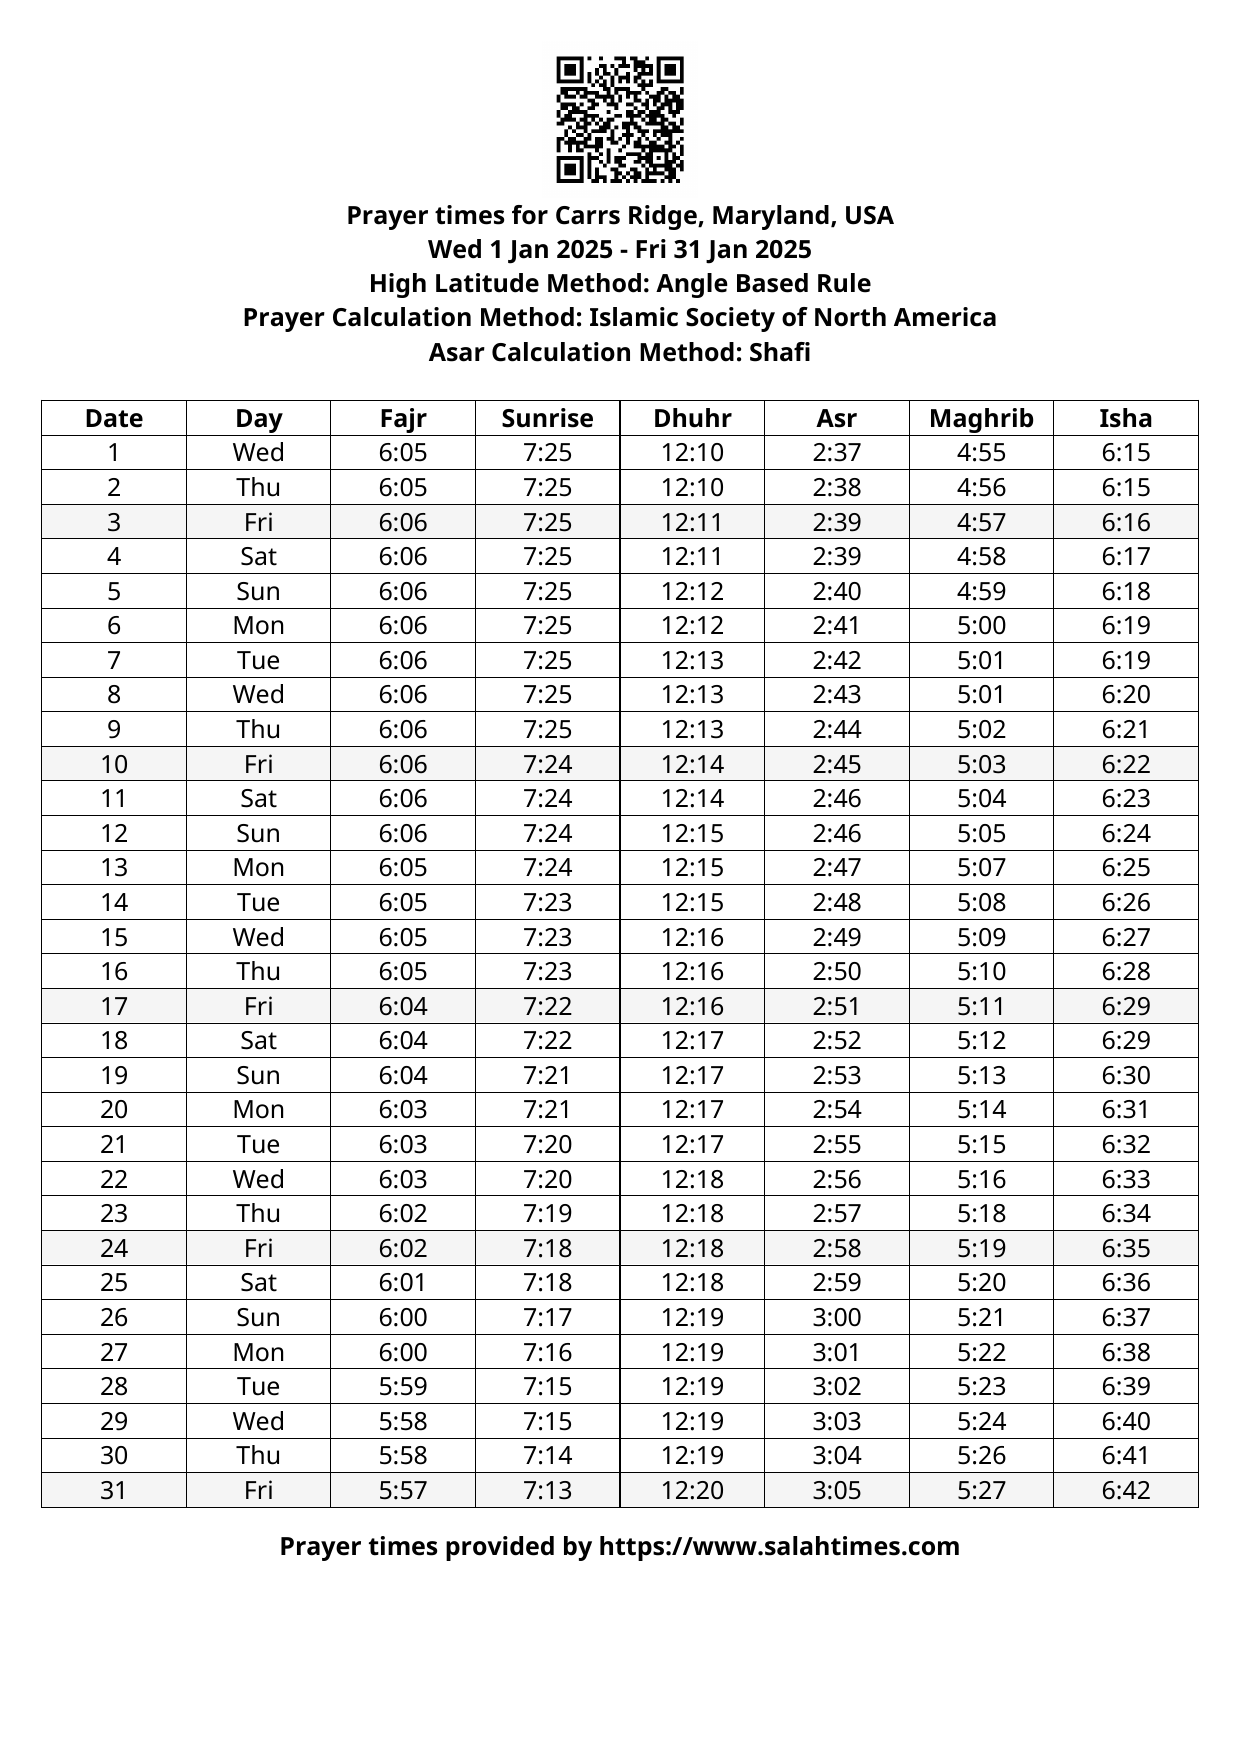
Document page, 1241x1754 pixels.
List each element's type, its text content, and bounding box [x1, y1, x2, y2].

table_cell 5:10 [910, 954, 1053, 988]
table_cell 6:29 [1054, 1024, 1198, 1057]
table_header Asr [765, 401, 909, 434]
table_cell 4:58 [910, 539, 1053, 573]
table_cell 6:06 [331, 609, 475, 642]
table_cell 12:19 [621, 1439, 764, 1472]
table_cell 5:16 [910, 1162, 1053, 1195]
table_cell 6:31 [1054, 1093, 1198, 1126]
table_cell 6:05 [331, 470, 475, 504]
table_cell 12:18 [621, 1231, 764, 1264]
table_cell 2:39 [765, 505, 909, 538]
table_cell 5:24 [910, 1404, 1053, 1437]
table_cell 2:59 [765, 1266, 909, 1299]
table_cell Tue [187, 643, 330, 677]
table_header Sunrise [476, 401, 619, 434]
table_cell 5:27 [910, 1473, 1053, 1507]
table_cell Mon [187, 851, 330, 884]
table_cell 11 [42, 781, 186, 815]
text High Latitude Method: Angle Based Rule [42, 266, 1198, 300]
table_cell 21 [42, 1127, 186, 1161]
table_cell Sun [187, 1300, 330, 1334]
text Asar Calculation Method: Shafi [42, 334, 1198, 368]
table_cell Tue [187, 1369, 330, 1403]
table_cell 2:56 [765, 1162, 909, 1195]
table_cell 12:16 [621, 954, 764, 988]
table_cell Wed [187, 920, 330, 953]
table_cell 15 [42, 920, 186, 953]
table_cell 24 [42, 1231, 186, 1264]
table_cell 7:14 [476, 1439, 619, 1472]
table_cell 6:27 [1054, 920, 1198, 953]
table_cell 12 [42, 816, 186, 849]
table_cell 7:24 [476, 747, 619, 780]
table_cell 5:58 [331, 1439, 475, 1472]
table_cell 2:46 [765, 816, 909, 849]
table_cell 12:10 [621, 470, 764, 504]
table_cell 14 [42, 885, 186, 919]
table_cell 6:20 [1054, 678, 1198, 711]
table_cell 5:09 [910, 920, 1053, 953]
table_cell 4:55 [910, 436, 1053, 469]
table_cell Wed [187, 1404, 330, 1437]
table_cell 7:15 [476, 1404, 619, 1437]
table_cell 6:05 [331, 851, 475, 884]
table_cell 12:16 [621, 920, 764, 953]
table_cell 7:20 [476, 1162, 619, 1195]
table_cell 2:52 [765, 1024, 909, 1057]
table_cell 29 [42, 1404, 186, 1437]
table_cell 3 [42, 505, 186, 538]
table_cell 6:06 [331, 747, 475, 780]
table_cell 12:18 [621, 1196, 764, 1230]
table_cell 6:39 [1054, 1369, 1198, 1403]
table_cell 2:38 [765, 470, 909, 504]
text Prayer Calculation Method: Islamic Society of North America [42, 300, 1198, 334]
table_cell 6:24 [1054, 816, 1198, 849]
table_cell 12:14 [621, 781, 764, 815]
table_cell 12:17 [621, 1058, 764, 1092]
table_cell 7:16 [476, 1335, 619, 1368]
table_cell 12:20 [621, 1473, 764, 1507]
table_cell 7:25 [476, 609, 619, 642]
table_cell 7:24 [476, 851, 619, 884]
table_cell 6:26 [1054, 885, 1198, 919]
table_cell 6:05 [331, 954, 475, 988]
table_cell 6:40 [1054, 1404, 1198, 1437]
table_cell 2:46 [765, 781, 909, 815]
table_cell 7:25 [476, 574, 619, 607]
table_cell 12:13 [621, 712, 764, 746]
table_cell Fri [187, 1473, 330, 1507]
table_cell 6:15 [1054, 470, 1198, 504]
table_cell 12:13 [621, 643, 764, 677]
table_cell 7:25 [476, 712, 619, 746]
table_cell 6:15 [1054, 436, 1198, 469]
table_cell 6:21 [1054, 712, 1198, 746]
table_cell 3:02 [765, 1369, 909, 1403]
table_cell 6:36 [1054, 1266, 1198, 1299]
table_cell 4:57 [910, 505, 1053, 538]
text Prayer times provided by https://www.salahtimes.com [42, 1528, 1198, 1563]
table_cell 6:29 [1054, 989, 1198, 1022]
table_cell 7:17 [476, 1300, 619, 1334]
table_cell 12:19 [621, 1369, 764, 1403]
table_cell 5:15 [910, 1127, 1053, 1161]
table_cell 2:43 [765, 678, 909, 711]
table_cell 23 [42, 1196, 186, 1230]
table_cell 6:37 [1054, 1300, 1198, 1334]
table_cell 12:15 [621, 816, 764, 849]
table_cell 7:25 [476, 539, 619, 573]
table_cell 19 [42, 1058, 186, 1092]
table_header Dhuhr [621, 401, 764, 434]
table_cell 7:22 [476, 1024, 619, 1057]
table_cell 5:19 [910, 1231, 1053, 1264]
table_cell Sat [187, 781, 330, 815]
table_cell 20 [42, 1093, 186, 1126]
picture [542, 41, 699, 198]
table_cell Sat [187, 1266, 330, 1299]
table_cell Fri [187, 505, 330, 538]
table_cell 8 [42, 678, 186, 711]
table_cell 7:18 [476, 1231, 619, 1264]
table_cell 30 [42, 1439, 186, 1472]
table_cell 6:30 [1054, 1058, 1198, 1092]
table_cell 22 [42, 1162, 186, 1195]
table_cell Sun [187, 574, 330, 607]
table_cell 6:06 [331, 574, 475, 607]
table_cell 7:23 [476, 954, 619, 988]
table_cell 13 [42, 851, 186, 884]
table_cell Mon [187, 1093, 330, 1126]
table_cell 12:15 [621, 851, 764, 884]
table_cell Wed [187, 436, 330, 469]
table_cell Thu [187, 1196, 330, 1230]
table_cell 6:06 [331, 539, 475, 573]
table_cell Sun [187, 816, 330, 849]
table_cell 25 [42, 1266, 186, 1299]
table_cell 2:45 [765, 747, 909, 780]
table_cell 16 [42, 954, 186, 988]
table_cell 12:12 [621, 574, 764, 607]
table_cell 6:19 [1054, 609, 1198, 642]
table_cell 5:03 [910, 747, 1053, 780]
table_cell 4:56 [910, 470, 1053, 504]
table_cell 6:42 [1054, 1473, 1198, 1507]
table_cell 6:01 [331, 1266, 475, 1299]
table_cell Mon [187, 1335, 330, 1368]
table_cell 6:05 [331, 885, 475, 919]
table_cell 6:32 [1054, 1127, 1198, 1161]
table_cell 4 [42, 539, 186, 573]
table_cell 2:57 [765, 1196, 909, 1230]
table_cell 5:26 [910, 1439, 1053, 1472]
table_cell 6:06 [331, 505, 475, 538]
table_cell 6:02 [331, 1196, 475, 1230]
table_cell 3:00 [765, 1300, 909, 1334]
table_cell 6:28 [1054, 954, 1198, 988]
table_cell 12:11 [621, 539, 764, 573]
table_cell 6:23 [1054, 781, 1198, 815]
table_cell 12:19 [621, 1300, 764, 1334]
table_cell 6:18 [1054, 574, 1198, 607]
table_cell 10 [42, 747, 186, 780]
table_cell 12:19 [621, 1404, 764, 1437]
table_cell 5:13 [910, 1058, 1053, 1092]
table_cell 7:21 [476, 1058, 619, 1092]
table_cell 2:49 [765, 920, 909, 953]
table_cell 2:58 [765, 1231, 909, 1264]
table_cell 5:58 [331, 1404, 475, 1437]
table_cell Fri [187, 747, 330, 780]
table_cell 12:18 [621, 1266, 764, 1299]
table_cell 5 [42, 574, 186, 607]
table_cell 2:51 [765, 989, 909, 1022]
table_cell 5:08 [910, 885, 1053, 919]
table_cell 2:40 [765, 574, 909, 607]
table_cell Wed [187, 1162, 330, 1195]
table_cell 5:11 [910, 989, 1053, 1022]
table_cell 7:23 [476, 920, 619, 953]
table_cell 6 [42, 609, 186, 642]
table_cell Sat [187, 539, 330, 573]
table_cell 27 [42, 1335, 186, 1368]
table_cell 5:00 [910, 609, 1053, 642]
table_cell Fri [187, 1231, 330, 1264]
table_cell 6:04 [331, 1024, 475, 1057]
table_cell 2:37 [765, 436, 909, 469]
table_cell 2:48 [765, 885, 909, 919]
table_cell 12:12 [621, 609, 764, 642]
table_cell 2:41 [765, 609, 909, 642]
table_cell Tue [187, 885, 330, 919]
table_cell 6:06 [331, 781, 475, 815]
table_cell 5:20 [910, 1266, 1053, 1299]
table_cell Wed [187, 678, 330, 711]
table_cell 2:53 [765, 1058, 909, 1092]
table_header Day [187, 401, 330, 434]
table_header Date [42, 401, 186, 434]
table_cell 6:38 [1054, 1335, 1198, 1368]
table_cell 2:50 [765, 954, 909, 988]
table_cell 6:05 [331, 436, 475, 469]
text Prayer times for Carrs Ridge, Maryland, USA [42, 198, 1198, 232]
table_cell 7:22 [476, 989, 619, 1022]
table_cell 7:25 [476, 643, 619, 677]
table_cell 7:20 [476, 1127, 619, 1161]
table_cell 7:25 [476, 470, 619, 504]
table_cell 7:25 [476, 505, 619, 538]
table_cell 7:24 [476, 781, 619, 815]
table_cell 6:41 [1054, 1439, 1198, 1472]
table_cell 2 [42, 470, 186, 504]
table_cell 7:25 [476, 436, 619, 469]
table_cell 7 [42, 643, 186, 677]
table_cell 12:18 [621, 1162, 764, 1195]
table_cell 6:03 [331, 1093, 475, 1126]
table_cell 1 [42, 436, 186, 469]
table_cell 3:03 [765, 1404, 909, 1437]
table_cell 7:21 [476, 1093, 619, 1126]
table_cell Tue [187, 1127, 330, 1161]
table_cell Sat [187, 1024, 330, 1057]
table_cell 6:02 [331, 1231, 475, 1264]
table_cell 7:19 [476, 1196, 619, 1230]
table_cell 5:57 [331, 1473, 475, 1507]
table_cell 28 [42, 1369, 186, 1403]
table_cell 5:04 [910, 781, 1053, 815]
table_cell 6:35 [1054, 1231, 1198, 1264]
table_cell 5:18 [910, 1196, 1053, 1230]
table_cell 3:01 [765, 1335, 909, 1368]
table_cell 6:04 [331, 1058, 475, 1092]
table_cell 3:04 [765, 1439, 909, 1472]
table_cell 12:17 [621, 1024, 764, 1057]
table_cell 5:21 [910, 1300, 1053, 1334]
table_cell 6:06 [331, 712, 475, 746]
table_cell 7:15 [476, 1369, 619, 1403]
table_cell 5:14 [910, 1093, 1053, 1126]
table_cell 2:39 [765, 539, 909, 573]
table_cell 6:34 [1054, 1196, 1198, 1230]
table_cell 6:22 [1054, 747, 1198, 780]
table_cell 12:10 [621, 436, 764, 469]
table_cell 2:44 [765, 712, 909, 746]
table_cell 6:16 [1054, 505, 1198, 538]
table_cell 9 [42, 712, 186, 746]
table_cell 6:06 [331, 643, 475, 677]
table_cell 6:03 [331, 1162, 475, 1195]
table_cell 2:42 [765, 643, 909, 677]
table_cell 5:23 [910, 1369, 1053, 1403]
table_cell 12:11 [621, 505, 764, 538]
table_cell 5:22 [910, 1335, 1053, 1368]
table_cell 12:13 [621, 678, 764, 711]
table_cell 31 [42, 1473, 186, 1507]
table_cell 5:01 [910, 678, 1053, 711]
table_cell 12:16 [621, 989, 764, 1022]
table_cell 6:00 [331, 1335, 475, 1368]
table_cell 26 [42, 1300, 186, 1334]
table_header Isha [1054, 401, 1198, 434]
table_cell 6:06 [331, 678, 475, 711]
table_cell Thu [187, 1439, 330, 1472]
table_cell 6:17 [1054, 539, 1198, 573]
table_cell 12:17 [621, 1127, 764, 1161]
table_cell Sun [187, 1058, 330, 1092]
table_cell 17 [42, 989, 186, 1022]
table_cell 7:25 [476, 678, 619, 711]
table_cell 18 [42, 1024, 186, 1057]
table_cell Mon [187, 609, 330, 642]
table_cell 7:23 [476, 885, 619, 919]
table_cell 7:18 [476, 1266, 619, 1299]
table_cell Thu [187, 470, 330, 504]
table_cell 6:33 [1054, 1162, 1198, 1195]
table_cell 5:12 [910, 1024, 1053, 1057]
table_cell Thu [187, 712, 330, 746]
table_header Maghrib [910, 401, 1053, 434]
table_cell 12:19 [621, 1335, 764, 1368]
text Wed 1 Jan 2025 - Fri 31 Jan 2025 [42, 232, 1198, 266]
table_cell 6:05 [331, 920, 475, 953]
table_cell 12:14 [621, 747, 764, 780]
table_cell 6:25 [1054, 851, 1198, 884]
table_cell 2:55 [765, 1127, 909, 1161]
table_cell 12:15 [621, 885, 764, 919]
table_cell 6:06 [331, 816, 475, 849]
table_cell Thu [187, 954, 330, 988]
table_cell 12:17 [621, 1093, 764, 1126]
table_cell 6:19 [1054, 643, 1198, 677]
table_cell 7:24 [476, 816, 619, 849]
table_cell 5:59 [331, 1369, 475, 1403]
table_cell 6:04 [331, 989, 475, 1022]
table_cell Fri [187, 989, 330, 1022]
table_cell 2:47 [765, 851, 909, 884]
table_cell 3:05 [765, 1473, 909, 1507]
table_cell 6:00 [331, 1300, 475, 1334]
table_cell 7:13 [476, 1473, 619, 1507]
table_cell 6:03 [331, 1127, 475, 1161]
table_header Fajr [331, 401, 475, 434]
table_cell 5:07 [910, 851, 1053, 884]
table_cell 5:02 [910, 712, 1053, 746]
table_cell 5:01 [910, 643, 1053, 677]
table_cell 5:05 [910, 816, 1053, 849]
table_cell 4:59 [910, 574, 1053, 607]
table_cell 2:54 [765, 1093, 909, 1126]
